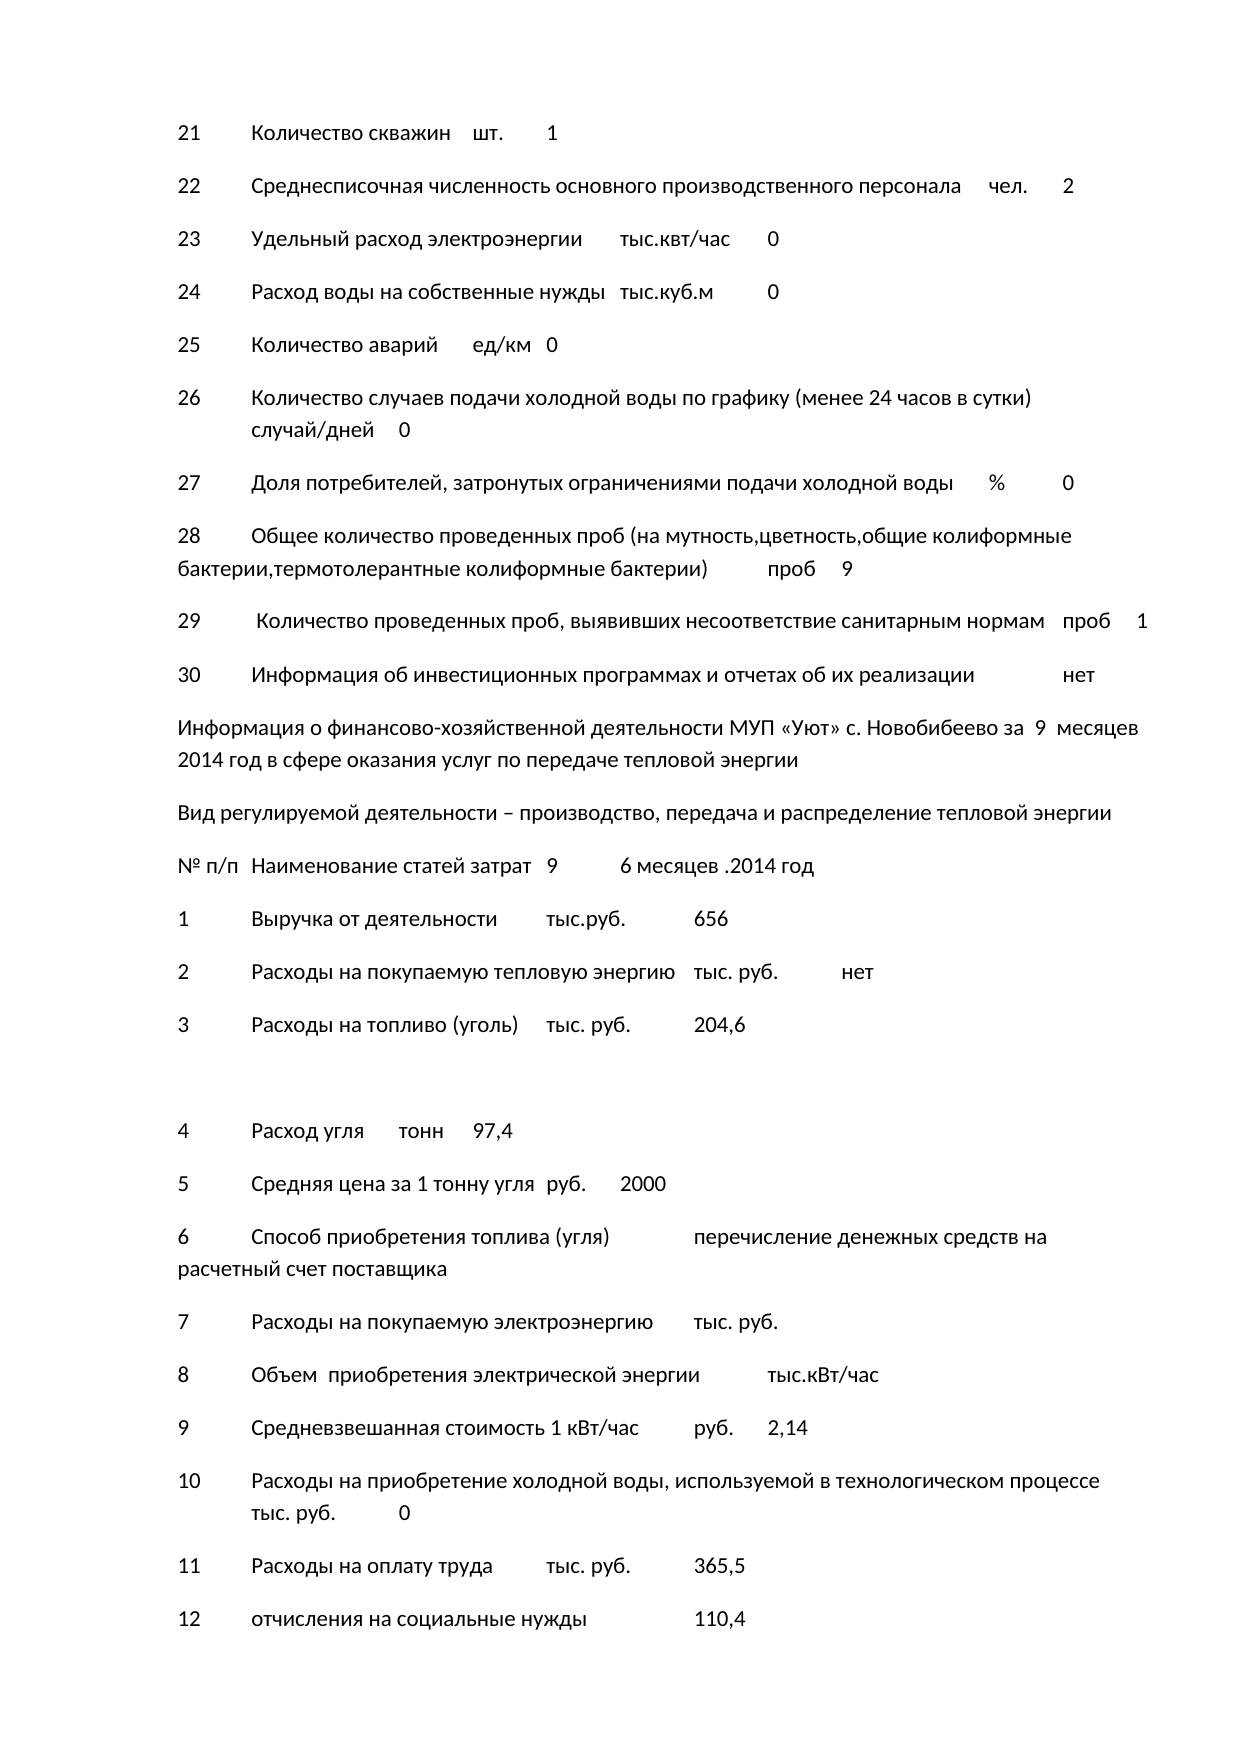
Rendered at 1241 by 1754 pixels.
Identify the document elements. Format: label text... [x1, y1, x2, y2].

text 9 Средневзвешанная стоимость 1 кВт/час руб. 2,14 [177, 1413, 1152, 1441]
text Информация о финансово-хозяйственной деятельности МУП «Уют» с. Новобибеево за 9 месяцев 2014 год в сфере оказания услуг по передаче тепловой энергии [177, 713, 1152, 773]
text 4 Расход угля тонн 97,4 [177, 1116, 1152, 1144]
text 3 Расходы на топливо (уголь) тыс. руб. 204,6 [177, 1010, 1152, 1038]
text 30 Информация об инвестиционных программах и отчетах об их реализации нет [177, 660, 1152, 688]
text 24 Расход воды на собственные нужды тыс.куб.м 0 [177, 277, 1152, 305]
text 21 Количество скважин шт. 1 [177, 118, 1152, 146]
text 26 Количество случаев подачи холодной воды по графику (менее 24 часов в сутки) случай/дней 0 [177, 383, 1152, 443]
text Вид регулируемой деятельности – производство, передача и распределение тепловой энергии [177, 798, 1152, 826]
text № п/п Наименование статей затрат 9 6 месяцев .2014 год [177, 851, 1152, 879]
text 28 Общее количество проведенных проб (на мутность,цветность,общие колиформные бактерии,термотолерантные колиформные бактерии) проб 9 [177, 521, 1152, 582]
text 25 Количество аварий ед/км 0 [177, 330, 1152, 358]
text 7 Расходы на покупаемую электроэнергию тыс. руб. [177, 1307, 1152, 1335]
text 8 Объем приобретения электрической энергии тыс.кВт/час [177, 1360, 1152, 1388]
text 27 Доля потребителей, затронутых ограничениями подачи холодной воды % 0 [177, 468, 1152, 496]
text 29 Количество проведенных проб, выявивших несоответствие санитарным нормам проб 1 [177, 607, 1152, 635]
text 1 Выручка от деятельности тыс.руб. 656 [177, 904, 1152, 932]
text 2 Расходы на покупаемую тепловую энергию тыс. руб. нет [177, 957, 1152, 985]
text 6 Способ приобретения топлива (угля) перечисление денежных средств на расчетный счет поставщика [177, 1222, 1152, 1282]
text 23 Удельный расход электроэнергии тыс.квт/час 0 [177, 224, 1152, 252]
text 12 отчисления на социальные нужды 110,4 [177, 1604, 1152, 1633]
text 5 Средняя цена за 1 тонну угля руб. 2000 [177, 1169, 1152, 1197]
text 22 Среднесписочная численность основного производственного персонала чел. 2 [177, 171, 1152, 199]
text 10 Расходы на приобретение холодной воды, используемой в технологическом процессе тыс. руб. 0 [177, 1466, 1152, 1527]
text 11 Расходы на оплату труда тыс. руб. 365,5 [177, 1552, 1152, 1579]
